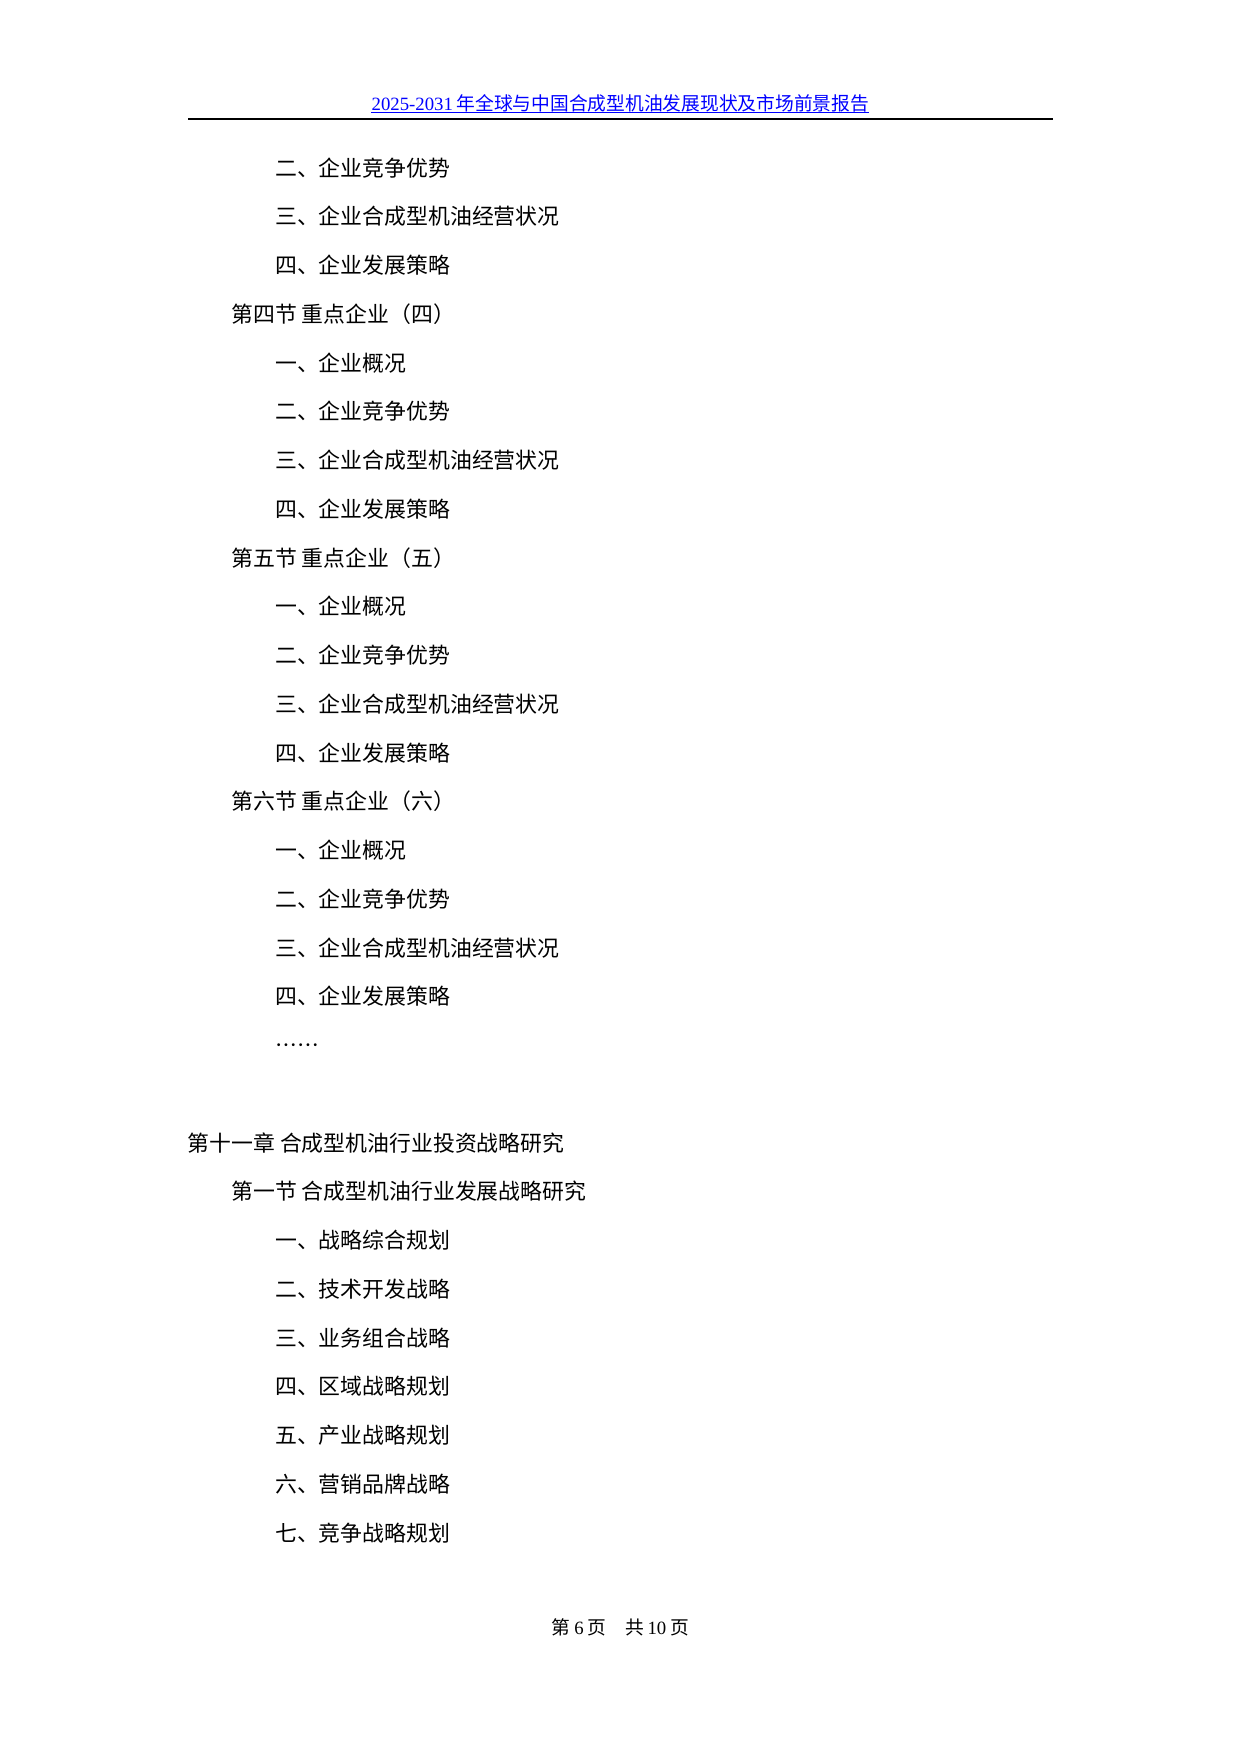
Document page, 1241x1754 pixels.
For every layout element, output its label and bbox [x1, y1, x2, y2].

text [187, 150, 1053, 1548]
